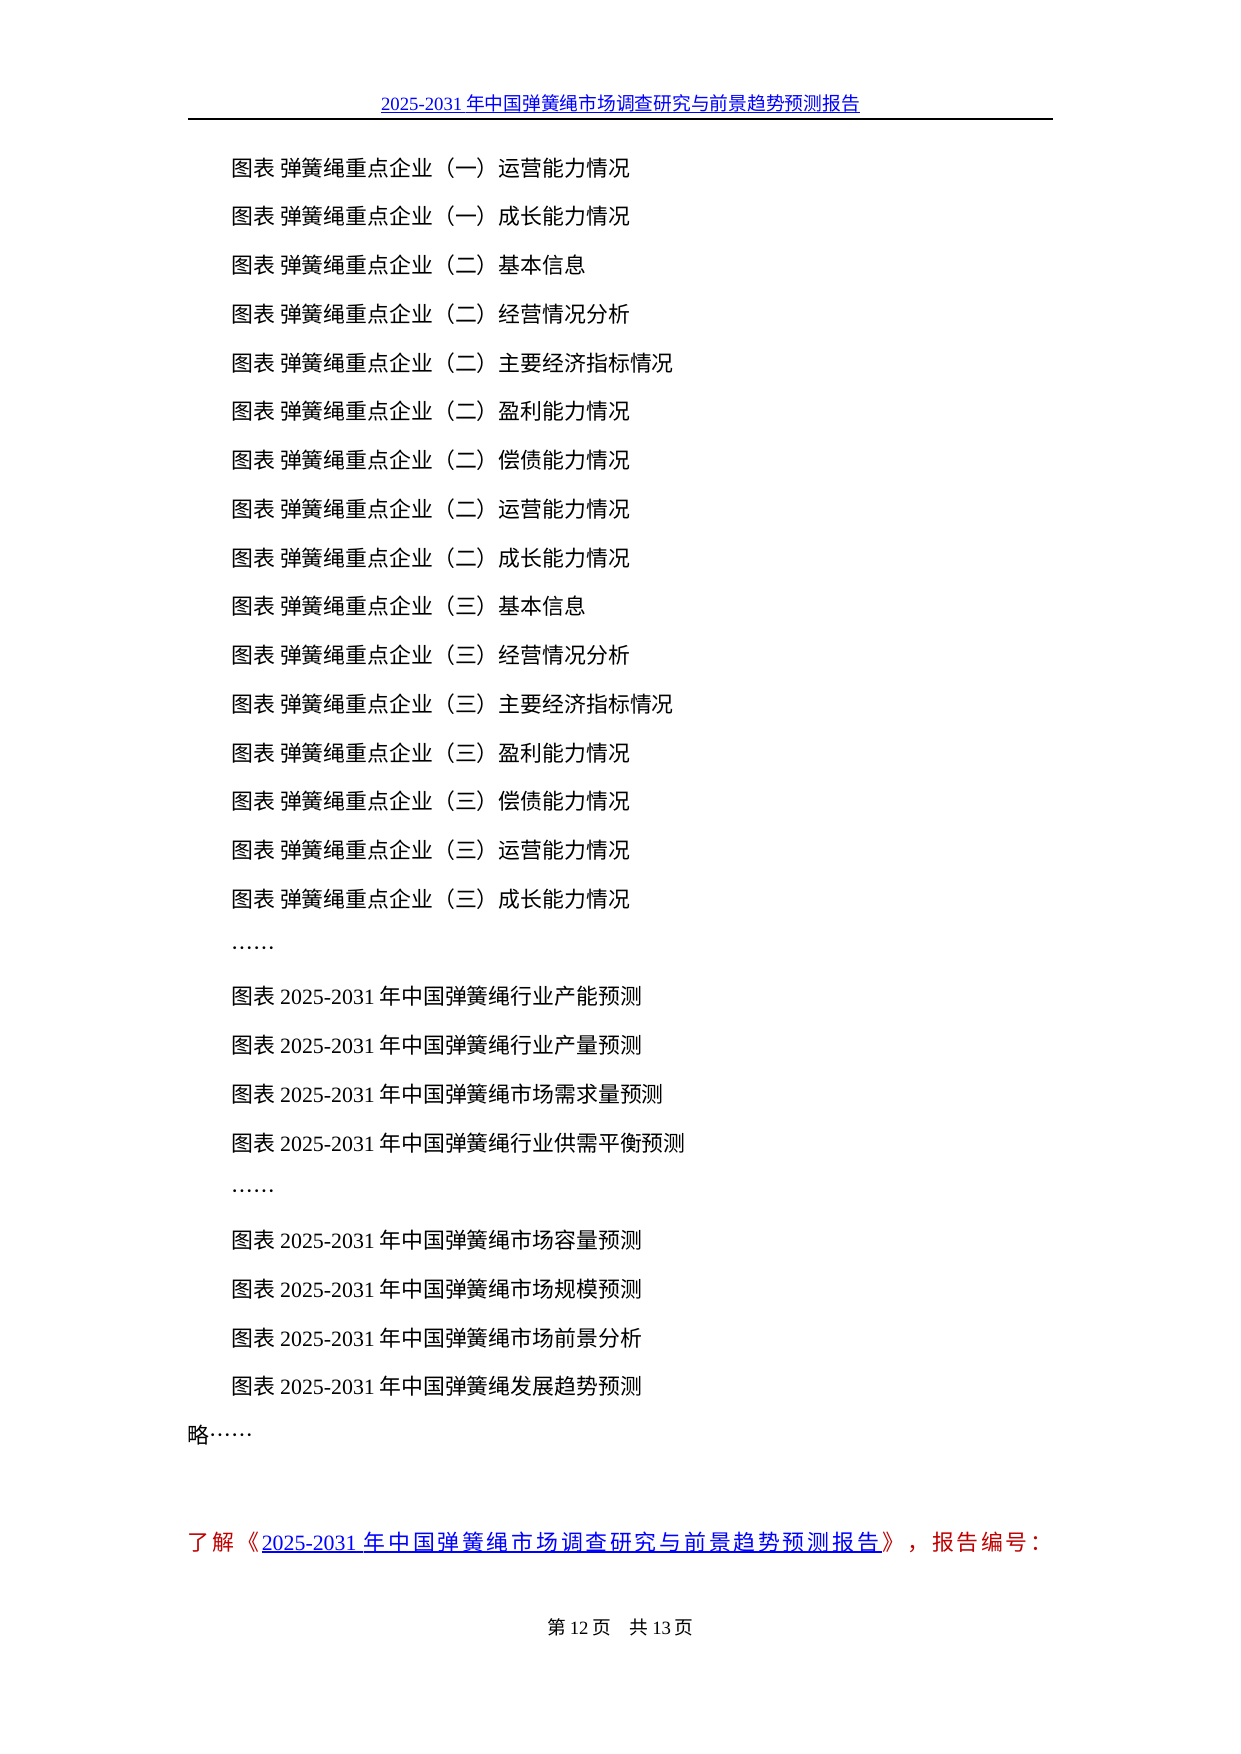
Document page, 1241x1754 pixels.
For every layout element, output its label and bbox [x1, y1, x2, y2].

text [187, 1524, 1053, 1557]
text [187, 150, 1053, 1450]
